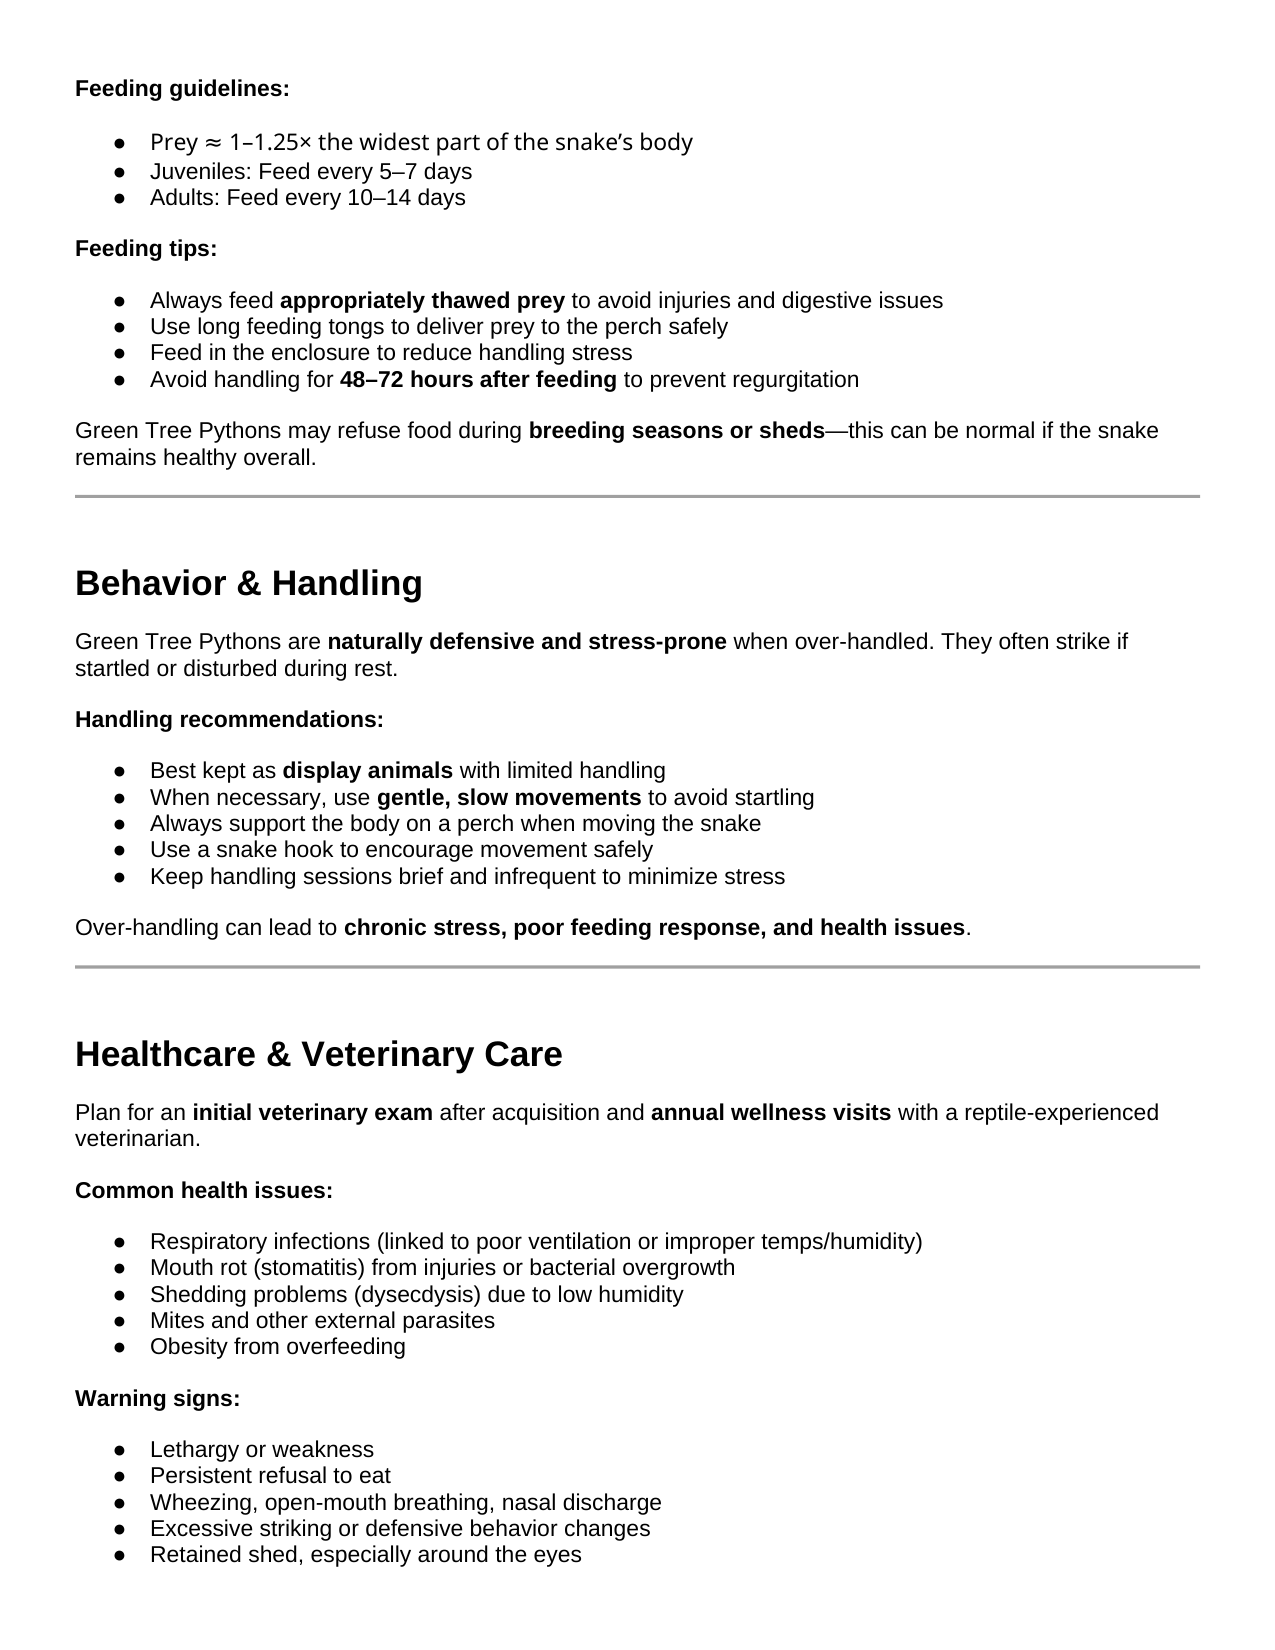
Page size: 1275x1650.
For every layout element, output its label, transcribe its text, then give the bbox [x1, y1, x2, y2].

text Handling recommendations: [75, 706, 1200, 732]
list Lethargy or weakness [112, 1436, 1200, 1462]
list Best kept as display animals with limited handling [112, 757, 1200, 784]
text Common health issues: [75, 1177, 1200, 1203]
list Always support the body on a perch when moving the snake [112, 810, 1200, 836]
text Warning signs: [75, 1385, 1200, 1411]
subtitle Healthcare & Veterinary Care [75, 1033, 1200, 1074]
list Persistent refusal to eat [112, 1462, 1200, 1489]
list Excessive striking or defensive behavior changes [112, 1515, 1200, 1541]
subtitle Behavior & Handling [75, 562, 1200, 603]
list Mites and other external parasites [112, 1307, 1200, 1333]
text Feeding guidelines: [75, 75, 1200, 101]
list Shedding problems (dysecdysis) due to low humidity [112, 1281, 1200, 1307]
list When necessary, use gentle, slow movements to avoid startling [112, 784, 1200, 810]
text Plan for an initial veterinary exam after acquisition and annual wellness visits with a reptile-experienced veterinarian. [75, 1099, 1200, 1152]
text Green Tree Pythons may refuse food during breeding seasons or sheds—this can be normal if the snake remains healthy overall. [75, 417, 1200, 470]
list Retained shed, especially around the eyes [112, 1541, 1200, 1568]
list Use a snake hook to encourage movement safely [112, 836, 1200, 863]
text Over-handling can lead to chronic stress, poor feeding response, and health issues. [75, 914, 1200, 940]
list Avoid handling for 48–72 hours after feeding to prevent regurgitation [112, 366, 1200, 392]
list Use long feeding tongs to deliver prey to the perch safely [112, 313, 1200, 339]
list Adults: Feed every 10–14 days [112, 184, 1200, 210]
list Always feed appropriately thawed prey to avoid injuries and digestive issues [112, 287, 1200, 313]
list Mouth rot (stomatitis) from injuries or bacterial overgrowth [112, 1254, 1200, 1281]
list Feed in the enclosure to reduce handling stress [112, 339, 1200, 366]
list Prey ≈ 1–1.25× the widest part of the snake’s body [112, 126, 1200, 158]
list Wheezing, open-mouth breathing, nasal discharge [112, 1489, 1200, 1515]
list Juveniles: Feed every 5–7 days [112, 158, 1200, 184]
list Keep handling sessions brief and infrequent to minimize stress [112, 863, 1200, 889]
list Respiratory infections (linked to poor ventilation or improper temps/humidity) [112, 1228, 1200, 1254]
text Feeding tips: [75, 235, 1200, 262]
list Obesity from overfeeding [112, 1333, 1200, 1360]
text Green Tree Pythons are naturally defensive and stress-prone when over-handled. They often strike if startled or disturbed during rest. [75, 628, 1200, 681]
